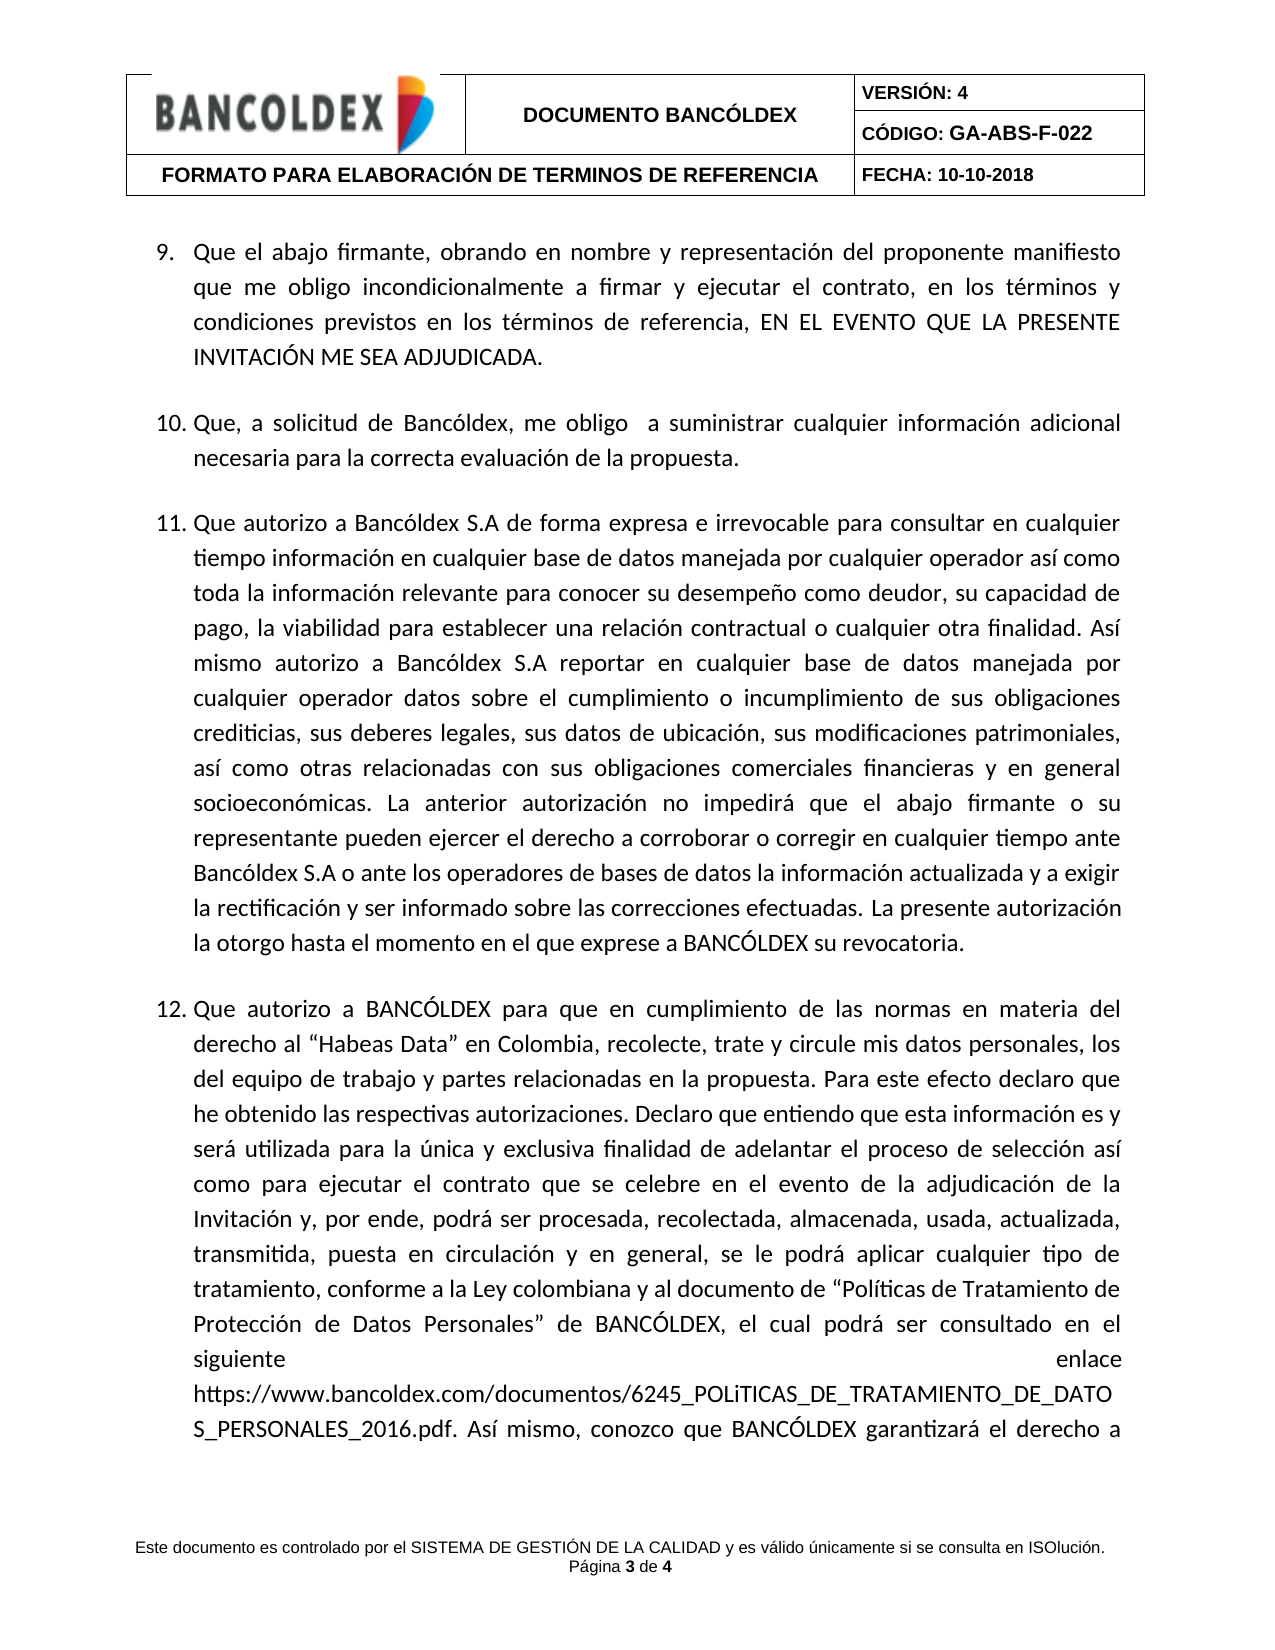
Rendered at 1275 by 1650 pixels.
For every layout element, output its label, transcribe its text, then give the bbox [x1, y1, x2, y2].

list Que autorizo a Bancóldex S.A de forma expresa e irrevocable para consultar en cualquier tiempo información en cualquier base de datos manejada por cualquier operador así como toda la información relevante para conocer su desempeño como deudor, su capacidad de pago, la viabilidad para establecer una relación contractual o cualquier otra finalidad. Así mismo autorizo a Bancóldex S.A reportar en cualquier base de datos manejada por cualquier operador datos sobre el cumplimiento o incumplimiento de sus obligaciones crediticias, sus deberes legales, sus datos de ubicación, sus modificaciones patrimoniales, así como otras relacionadas con sus obligaciones comerciales financieras y en general socioeconómicas. La anterior autorización no impedirá que el abajo firmante o su representante pueden ejercer el derecho a corroborar o corregir en cualquier tiempo ante Bancóldex S.A o ante los operadores de bases de datos la información actualizada y a exigir la rectificación y ser informado sobre las correcciones efectuadas. La presente autorización la otorgo hasta el momento en el que exprese a BANCÓLDEX su revocatoria. [156, 507, 1122, 958]
list Que el abajo firmante, obrando en nombre y representación del proponente manifiesto que me obligo incondicionalmente a firmar y ejecutar el contrato, en los términos y condiciones previstos en los términos de referencia, EN EL EVENTO QUE LA PRESENTE INVITACIÓN ME SEA ADJUDICADA. [156, 236, 1122, 372]
list Que, a solicitud de Bancóldex, me obligo a suministrar cualquier información adicional necesaria para la correcta evaluación de la propuesta. [156, 407, 1122, 472]
picture [151, 74, 441, 154]
